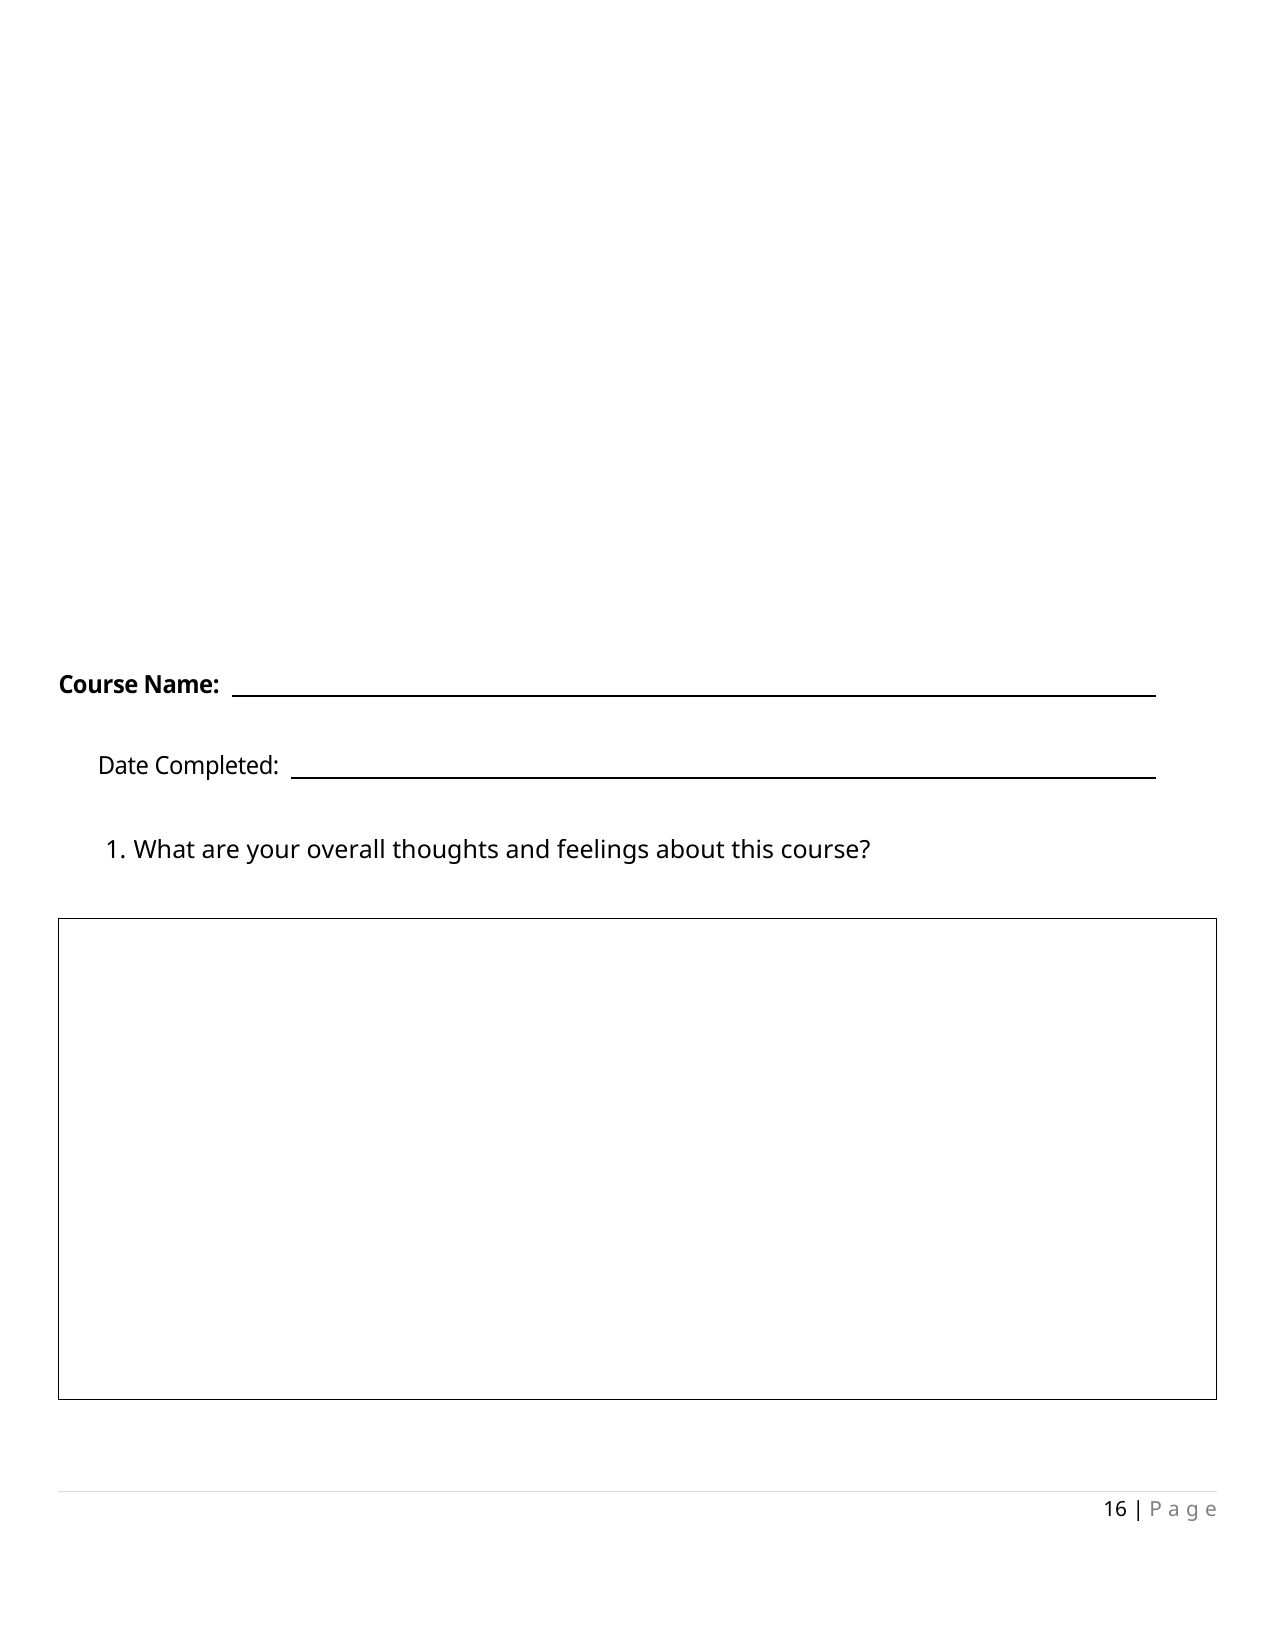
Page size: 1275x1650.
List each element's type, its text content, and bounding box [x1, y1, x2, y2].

list What are your overall thoughts and feelings about this course? [105, 831, 1217, 866]
subtitle Date Completed: [69, 748, 1217, 782]
table_header [59, 919, 1216, 1399]
subtitle Course Name: [58, 667, 1217, 701]
